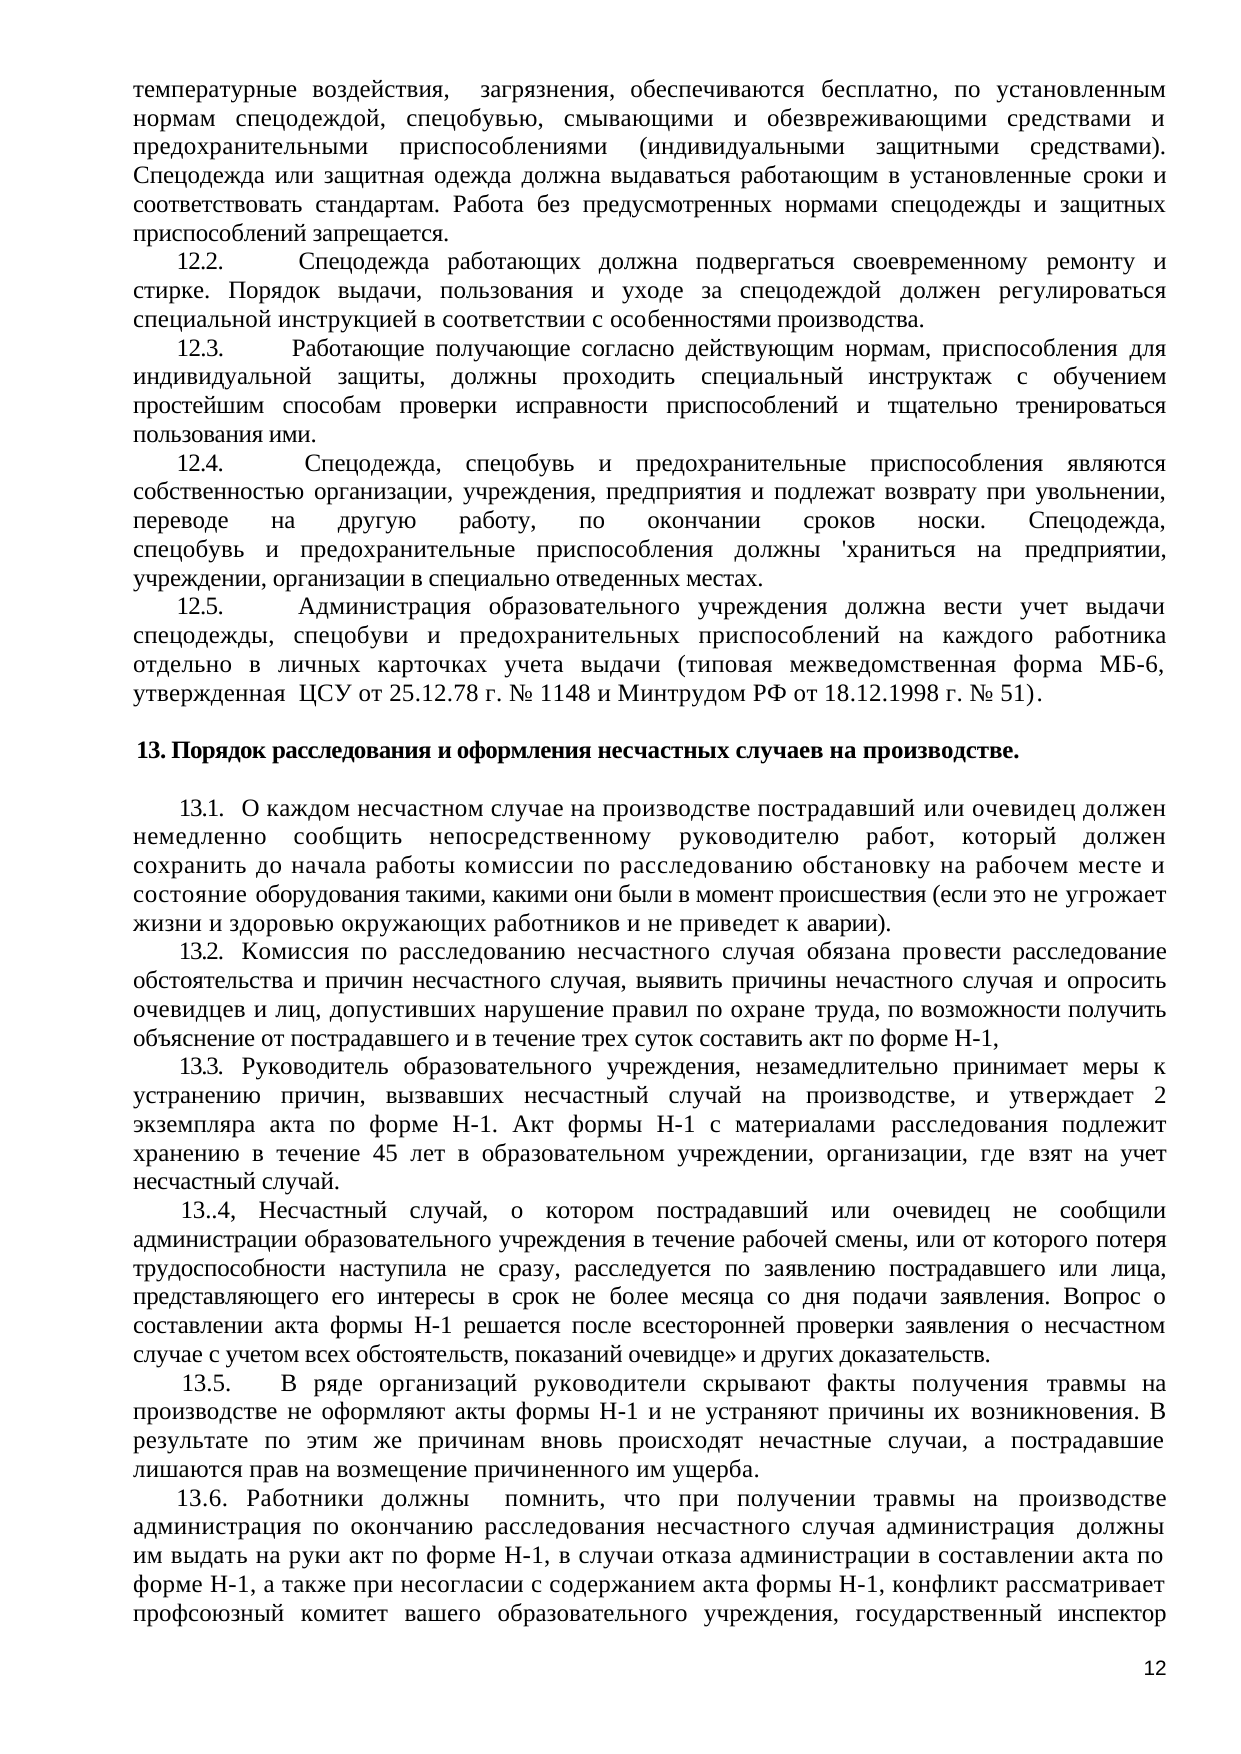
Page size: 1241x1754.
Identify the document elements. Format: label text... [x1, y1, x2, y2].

list Работающие получающие согласно действующим нормам, приспособления для индивидуальной защиты, должны проходить специальный инструктаж с обучением простейшим способам проверки исправности приспособлений и тщательно тренироваться пользования ими. [133, 333, 1167, 448]
list Спецодежда, спецобувь и предохранительные приспособления являются собственностью организации, учреждения, предприятия и подлежат возврату при увольнении, переводе на другую работу, по окончании сроков носки. Спецодежда, спецобувь и предохранительные приспособления должны 'храниться на предприятии, учреждении, организации в специально отведенных местах. [133, 448, 1167, 591]
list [133, 74, 1167, 246]
list Комиссия по расследованию несчастного случая обязана провести расследование обстоятельства и причин несчастного случая, выявить причины нечастного случая и опросить очевидцев и лиц, допустивших нарушение правил по охране труда, по возможности получить объяснение от пострадавшего и в течение трех суток составить акт по форме Н-1, [133, 936, 1167, 1051]
text 13..4, Несчастный случай, о котором пострадавший или очевидец не сообщили администрации образовательного учреждения в течение рабочей смены, или от которого потеря трудоспособности наступила не сразу, расследуется по заявлению пострадавшего или лица, представляющего его интересы в срок не более месяца со дня подачи заявления. Вопрос о составлении акта формы Н-1 решается после всесторонней проверки заявления о несчастном случае с учетом всех обстоятельств, показаний очевидце» и других доказательств. [133, 1195, 1167, 1368]
text 13.5. В ряде организаций руководители скрывают факты получения травмы на производстве не оформляют акты формы Н-1 и не устраняют причины их возникновения. В результате по этим же причинам вновь происходят нечастные случаи, а пострадавшие лишаются прав на возмещение причиненного им ущерба. [133, 1368, 1167, 1483]
list О каждом несчастном случае на производстве пострадавший или очевидец должен немедленно сообщить непосредственному руководителю работ, который должен сохранить до начала работы комиссии по расследованию обстановку на рабочем месте и состояние оборудования такими, какими они были в момент происшествия (если это не угрожает жизни и здоровью окружающих работников и не приведет к аварии). [133, 793, 1167, 936]
list Администрация образовательного учреждения должна вести учет выдачи спецодежды, спецобуви и предохранительных приспособлений на каждого работника отдельно в личных карточках учета выдачи (типовая межведомственная форма МБ-6, утвержденная ЦСУ от 25.12.78 г. № 1148 и Минтрудом РФ от 18.12.1998 г. № 51). [133, 591, 1167, 706]
list Спецодежда работающих должна подвергаться своевременному ремонту и стирке. Порядок выдачи, пользования и уходе за спецодеждой должен регулироваться специальной инструкцией в соответствии с особенностями производства. [133, 246, 1167, 333]
text 13. Порядок расследования и оформления несчастных случаев на производстве. [0, 735, 1167, 764]
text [133, 1483, 1167, 1626]
list Руководитель образовательного учреждения, незамедлительно принимает меры к устранению причин, вызвавших несчастный случай на производстве, и утверждает 2 экземпляра акта по форме Н-1. Акт формы Н-1 с материалами расследования подлежит хранению в течение 45 лет в образовательном учреждении, организации, где взят на учет несчастный случай. [133, 1051, 1167, 1195]
